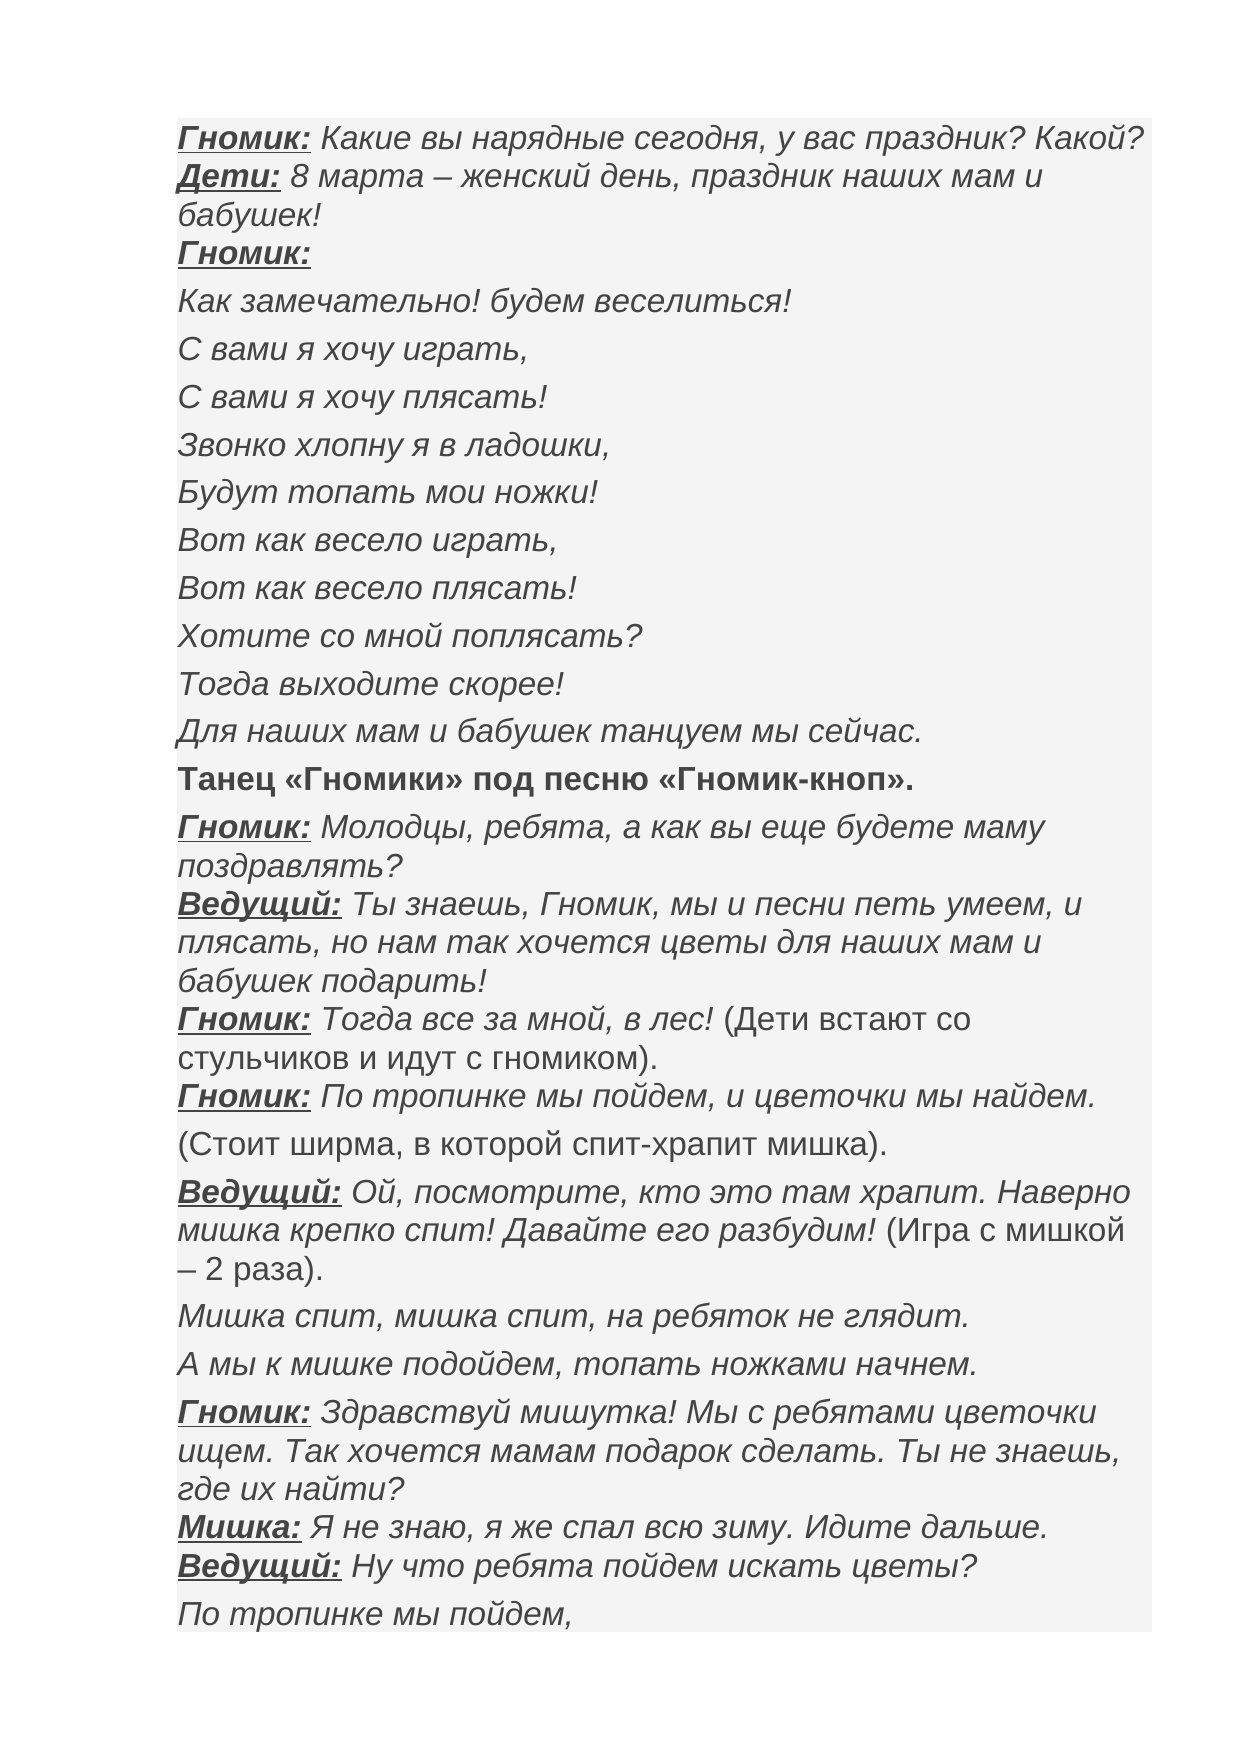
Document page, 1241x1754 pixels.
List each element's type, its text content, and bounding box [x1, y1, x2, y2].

text Ведущий: Ой, посмотрите, кто это там храпит. Наверно мишка крепко спит! Давайте его разбудим! (Игра с мишкой – 2 раза). [177, 1172, 1152, 1287]
text С вами я хочу играть, [177, 329, 1152, 367]
text Тогда выходите скорее! [177, 664, 1152, 702]
text По тропинке мы пойдем, [177, 1594, 1152, 1632]
text Мишка спит, мишка спит, на ребяток не глядит. [177, 1297, 1152, 1335]
text А мы к мишке подойдем, топать ножками начнем. [177, 1344, 1152, 1383]
text Ведущий: Ты знаешь, Гномик, мы и песни петь умеем, и плясать, но нам так хочется цветы для наших мам и бабушек подарить! [177, 884, 1152, 999]
text Вот как весело плясать! [177, 568, 1152, 607]
text Гномик: Какие вы нарядные сегодня, у вас праздник? Какой? [177, 118, 1152, 157]
text Танец «Гномики» под песню «Гномик-кноп». [177, 759, 1152, 798]
text С вами я хочу плясать! [177, 377, 1152, 415]
text Мишка: Я не знаю, я же спал всю зиму. Идите дальше. [177, 1507, 1152, 1546]
text Гномик: Тогда все за мной, в лес! (Дети встают со стульчиков и идут с гномиком). [177, 999, 1152, 1076]
text Гномик: По тропинке мы пойдем, и цветочки мы найдем. [177, 1076, 1152, 1115]
text Звонко хлопну я в ладошки, [177, 425, 1152, 463]
text Для наших мам и бабушек танцуем мы сейчас. [177, 712, 1152, 750]
text Как замечательно! будем веселиться! [177, 281, 1152, 320]
text Будут топать мои ножки! [177, 472, 1152, 511]
text Ведущий: Ну что ребята пойдем искать цветы? [177, 1546, 1152, 1584]
text Дети: 8 марта – женский день, праздник наших мам и бабушек! [177, 157, 1152, 233]
text Хотите со мной поплясать? [177, 616, 1152, 654]
text Гномик: Молодцы, ребята, а как вы еще будете маму поздравлять? [177, 807, 1152, 884]
text Гномик: [177, 233, 1152, 272]
text Гномик: Здравствуй мишутка! Мы с ребятами цветочки ищем. Так хочется мамам подарок сделать. Ты не знаешь, где их найти? [177, 1392, 1152, 1507]
text Вот как весело играть, [177, 520, 1152, 559]
text (Стоит ширма, в которой спит-храпит мишка). [177, 1124, 1152, 1162]
